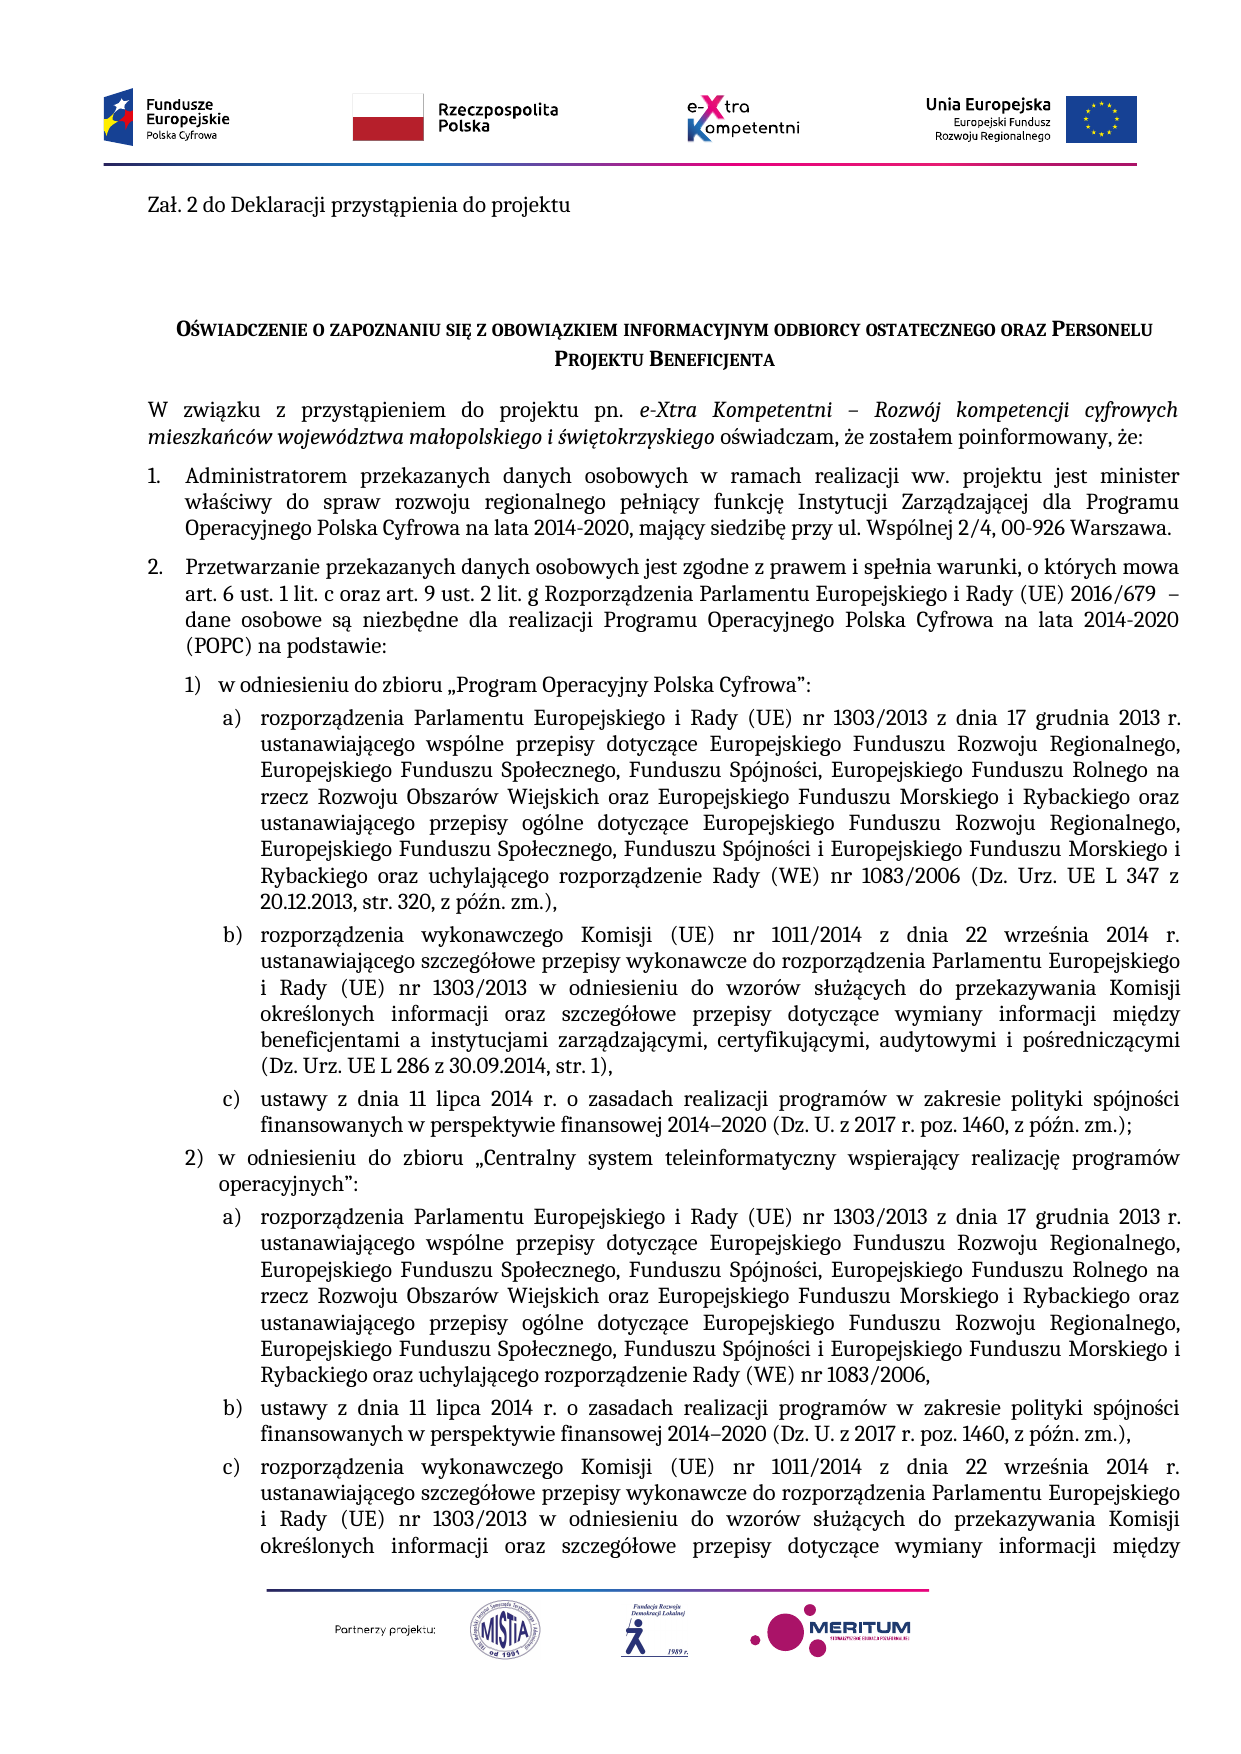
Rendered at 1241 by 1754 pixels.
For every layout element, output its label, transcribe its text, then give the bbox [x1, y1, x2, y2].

list w odniesieniu do zbioru „Centralny system teleinformatyczny wspierający realizację programów operacyjnych”: [185, 1145, 1181, 1198]
list rozporządzenia Parlamentu Europejskiego i Rady (UE) nr 1303/2013 z dnia 17 grudnia 2013 r. ustanawiającego wspólne przepisy dotyczące Europejskiego Funduszu Rozwoju Regionalnego, Europejskiego Funduszu Społecznego, Funduszu Spójności, Europejskiego Funduszu Rolnego na rzecz Rozwoju Obszarów Wiejskich oraz Europejskiego Funduszu Morskiego i Rybackiego oraz ustanawiającego przepisy ogólne dotyczące Europejskiego Funduszu Rozwoju Regionalnego, Europejskiego Funduszu Społecznego, Funduszu Spójności i Europejskiego Funduszu Morskiego i Rybackiego oraz uchylającego rozporządzenie Rady (WE) nr 1083/2006 (Dz. Urz. UE L 347 z 20.12.2013, str. 320, z późn. zm.), [223, 704, 1181, 915]
text Zał. 2 do Deklaracji przystąpienia do projektu [148, 192, 1181, 218]
list rozporządzenia wykonawczego Komisji (UE) nr 1011/2014 z dnia 22 września 2014 r. ustanawiającego szczegółowe przepisy wykonawcze do rozporządzenia Parlamentu Europejskiego i Rady (UE) nr 1303/2013 w odniesieniu do wzorów służących do przekazywania Komisji określonych informacji oraz szczegółowe przepisy dotyczące wymiany informacji między beneficjentami a instytucjami zarządzającymi, certyfikującymi, audytowymi i pośredniczącymi (Dz. Urz. UE L 286 z 30.09.2014, str. 1), [223, 922, 1181, 1080]
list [223, 1453, 1181, 1559]
list Administratorem przekazanych danych osobowych w ramach realizacji ww. projektu jest minister właściwy do spraw rozwoju regionalnego pełniący funkcję Instytucji Zarządzającej dla Programu Operacyjnego Polska Cyfrowa na lata 2014-2020, mający siedzibę przy ul. Wspólnej 2/4, 00-926 Warszawa. [148, 462, 1181, 541]
list w odniesieniu do zbioru „Program Operacyjny Polska Cyfrowa”: [185, 672, 1181, 698]
list ustawy z dnia 11 lipca 2014 r. o zasadach realizacji programów w zakresie polityki spójności finansowanych w perspektywie finansowej 2014–2020 (Dz. U. z 2017 r. poz. 1460, z późn. zm.), [223, 1394, 1181, 1447]
list rozporządzenia Parlamentu Europejskiego i Rady (UE) nr 1303/2013 z dnia 17 grudnia 2013 r. ustanawiającego wspólne przepisy dotyczące Europejskiego Funduszu Rozwoju Regionalnego, Europejskiego Funduszu Społecznego, Funduszu Spójności, Europejskiego Funduszu Rolnego na rzecz Rozwoju Obszarów Wiejskich oraz Europejskiego Funduszu Morskiego i Rybackiego oraz ustanawiającego przepisy ogólne dotyczące Europejskiego Funduszu Rozwoju Regionalnego, Europejskiego Funduszu Społecznego, Funduszu Spójności i Europejskiego Funduszu Morskiego i Rybackiego oraz uchylającego rozporządzenie Rady (WE) nr 1083/2006, [223, 1204, 1181, 1388]
list ustawy z dnia 11 lipca 2014 r. o zasadach realizacji programów w zakresie polityki spójności finansowanych w perspektywie finansowej 2014–2020 (Dz. U. z 2017 r. poz. 1460, z późn. zm.); [223, 1086, 1181, 1139]
text Oświadczenie o zapoznaniu się z obowiązkiem informacyjnym odbiorcy ostatecznego oraz Personelu Projektu Beneficjenta [148, 316, 1181, 372]
text W związku z przystąpieniem do projektu pn. e-Xtra Kompetentni – Rozwój kompetencji cyfrowych mieszkańców województwa małopolskiego i świętokrzyskiego oświadczam, że zostałem poinformowany, że: [148, 397, 1181, 450]
list Przetwarzanie przekazanych danych osobowych jest zgodne z prawem i spełnia warunki, o których mowa art. 6 ust. 1 lit. c oraz art. 9 ust. 2 lit. g Rozporządzenia Parlamentu Europejskiego i Rady (UE) 2016/679 – dane osobowe są niezbędne dla realizacji Programu Operacyjnego Polska Cyfrowa na lata 2014-2020 (POPC) na podstawie: [148, 554, 1181, 659]
